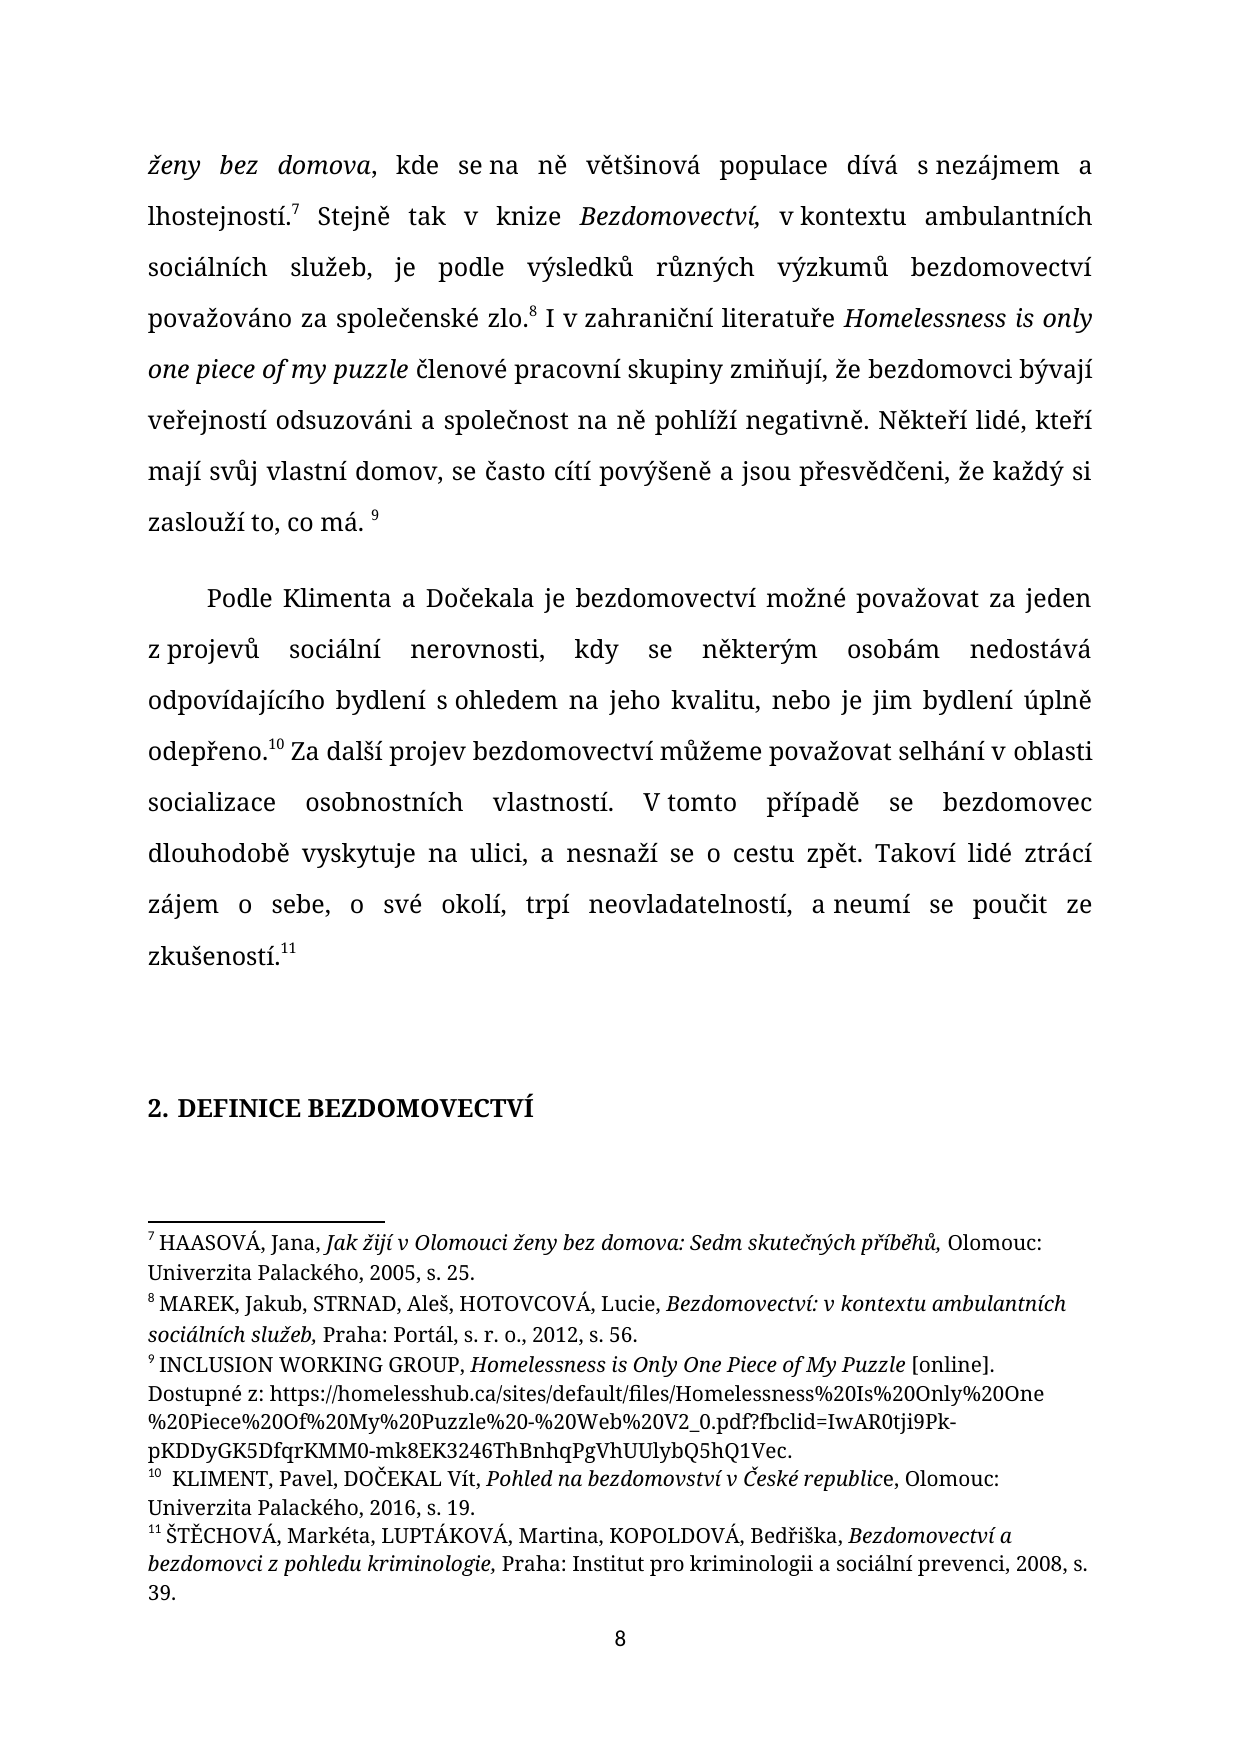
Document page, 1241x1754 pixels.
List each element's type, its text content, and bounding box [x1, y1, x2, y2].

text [148, 148, 1093, 539]
text Podle Klimenta a Dočekala je bezdomovectví možné považovat za jeden z projevů sociální nerovnosti, kdy se některým osobám nedostává odpovídajícího bydlení s ohledem na jeho kvalitu, nebo je jim bydlení úplně odepřeno. Za další projev bezdomovectví můžeme považovat selhání v oblasti socializace osobnostních vlastností. V tomto případě se bezdomovec dlouhodobě vyskytuje na ulici, a nesnaží se o cestu zpět. Takoví lidé ztrácí zájem o sebe, o své okolí, trpí neovladatelností, a neumí se poučit ze zkušeností. [148, 581, 1093, 972]
list DEFINICE BEZDOMOVECTVÍ [148, 1090, 1093, 1124]
